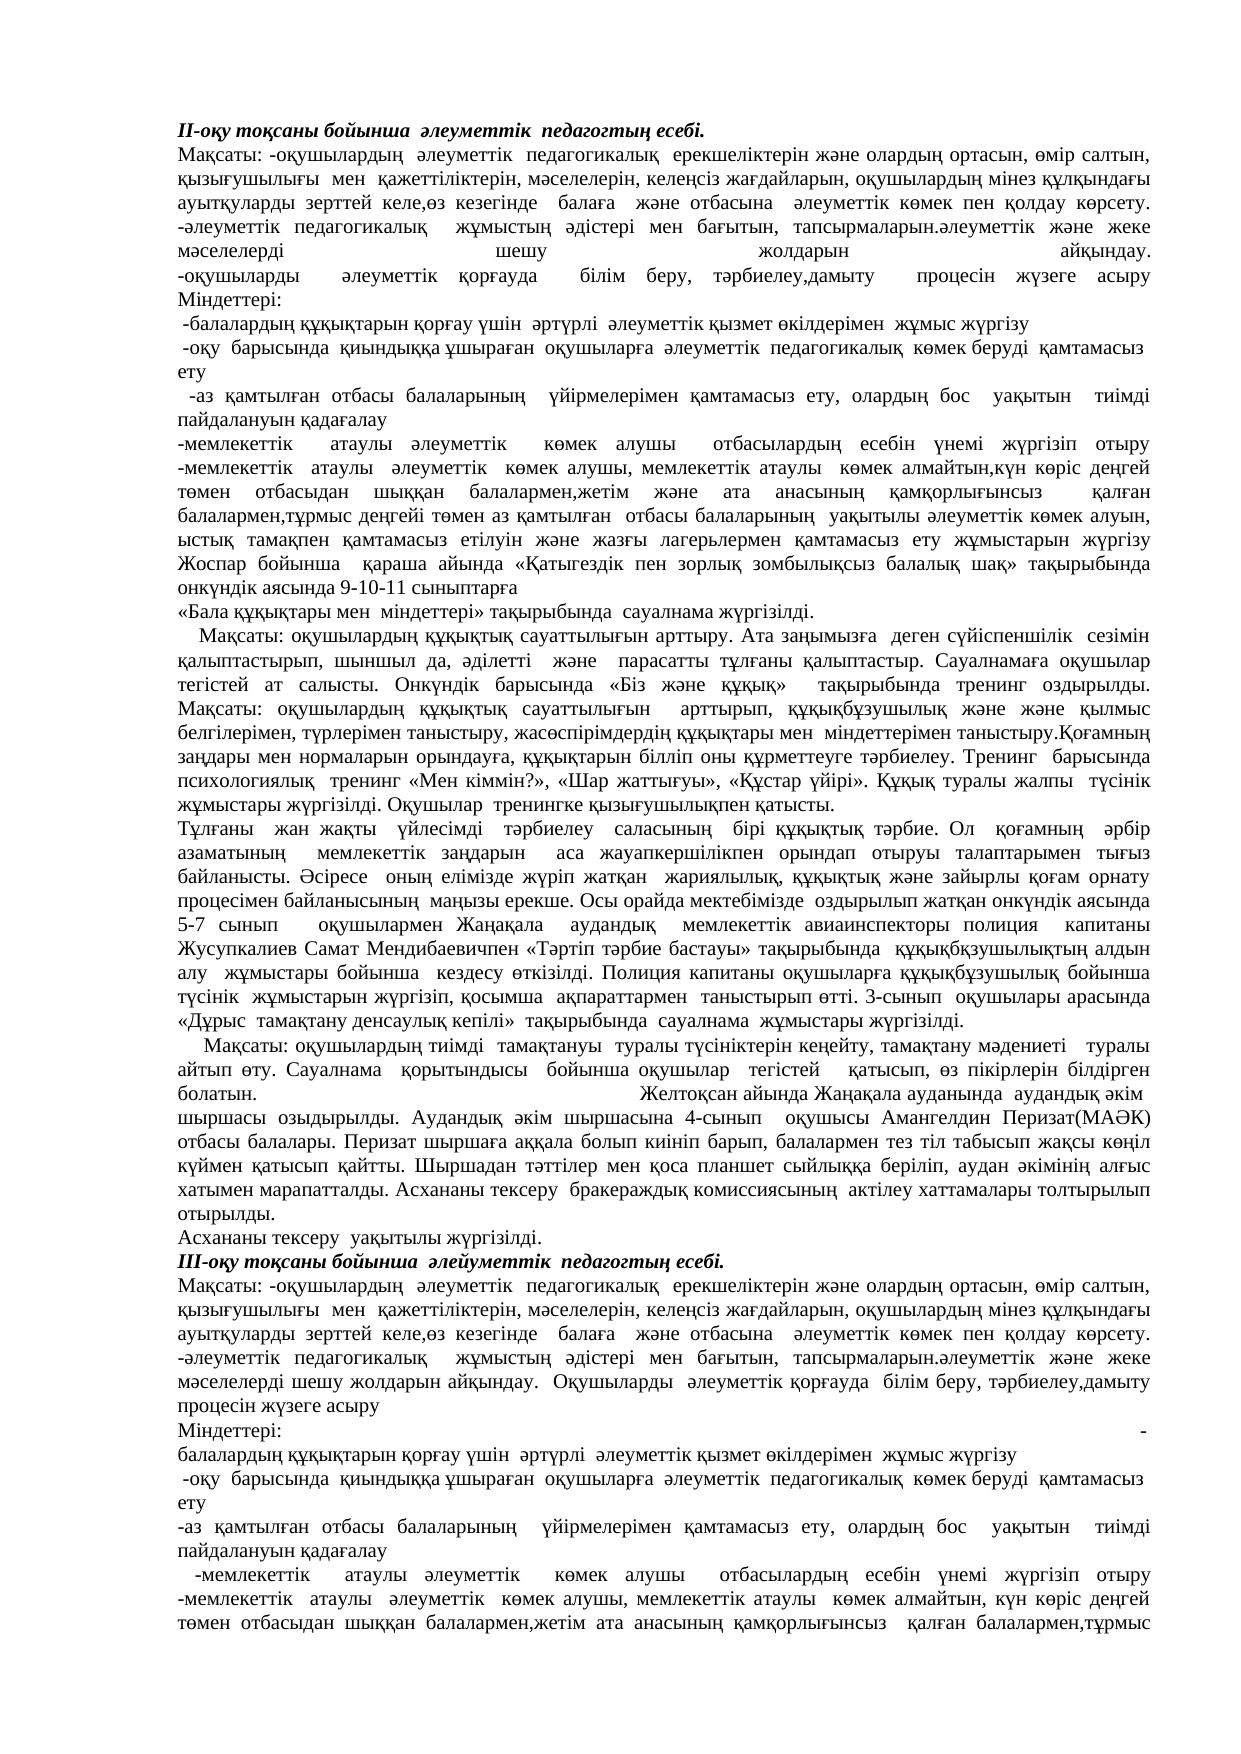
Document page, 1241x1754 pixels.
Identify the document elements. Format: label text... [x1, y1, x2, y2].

text Мақсаты: -оқушылардың әлеуметтік педагогикалық ерекшеліктерін және олардың ортасын, өмір салтын, қызығушылығы мен қажеттіліктерін, мәселелерін, келеңсіз жағдайларын, оқушылардың мінез құлқындағы ауытқуларды зерттей келе,өз кезегінде балаға және отбасына әлеуметтік көмек пен қолдау көрсету. -әлеуметтік педагогикалық жұмыстың әдістері мен бағытын, тапсырмаларын.әлеуметтік және жеке мәселелерді шешу жолдарын айқындау. Оқушыларды әлеуметтік қорғауда білім беру, тәрбиелеу,дамыту процесін жүзеге асыру [177, 1273, 1152, 1417]
text Мақсаты: оқушылардың тиімді тамақтануы туралы түсініктерін кеңейту, тамақтану мәдениеті туралы айтып өту. Сауалнама қорытындысы бойынша оқушылар тегістей қатысып, өз пікірлерін білдірген болатын. Желтоқсан айында Жаңақала ауданында аудандық әкім шыршасы озыдырылды. Аудандық әкім шыршасына 4-сынып оқушысы Амангелдин Перизат(МАӘК) отбасы балалары. Перизат шыршаға аққала болып киініп барып, балалармен тез тіл табысып жақсы көңіл күймен қатысып қайтты. Шыршадан тәттілер мен қоса планшет сыйлыққа беріліп, аудан әкімінің алғыс хатымен марапатталды. Асхананы тексеру бракераждық комиссиясының актілеу хаттамалары толтырылып отырылды. [177, 1032, 1152, 1225]
text -аз қамтылған отбасы балаларының үйірмелерімен қамтамасыз ету, олардың бос уақытын тиімді пайдалануын қадағалау [177, 1514, 1152, 1562]
text Міндеттері: -балалардың құқықтарын қорғау үшін әртүрлі әлеуметтік қызмет өкілдерімен жұмыс жүргізу [177, 1417, 1152, 1466]
text -оқу барысында қиындыққа ұшыраған оқушыларға әлеуметтік педагогикалық көмек беруді қамтамасыз ету [177, 1466, 1152, 1514]
text -мемлекеттік атаулы әлеуметтік көмек алушы отбасылардың есебін үнемі жүргізіп отыру -мемлекеттік атаулы әлеуметтік көмек алушы, мемлекеттік атаулы көмек алмайтын,күн көріс деңгей төмен отбасыдан шыққан балалармен,жетім және ата анасының қамқорлығынсыз қалған балалармен,тұрмыс деңгейі төмен аз қамтылған отбасы балаларының уақытылы әлеуметтік көмек алуын, ыстық тамақпен қамтамасыз етілуін және жазғы лагерьлермен қамтамасыз ету жұмыстарын жүргізу Жоспар бойынша қараша айында «Қатыгездік пен зорлық зомбылықсыз балалық шақ» тақырыбында онкүндік аясында 9-10-11 сыныптарға [177, 431, 1152, 599]
text Асхананы тексеру уақытылы жүргізілді. [177, 1225, 1152, 1249]
text -аз қамтылған отбасы балаларының үйірмелерімен қамтамасыз ету, олардың бос уақытын тиімді пайдалануын қадағалау [177, 383, 1152, 431]
text -оқу барысында қиындыққа ұшыраған оқушыларға әлеуметтік педагогикалық көмек беруді қамтамасыз ету [177, 335, 1152, 383]
text Мақсаты: оқушылардың құқықтық сауаттылығын арттыру. Ата заңымызға деген сүйіспеншілік сезімін қалыптастырып, шыншыл да, әділетті және парасатты тұлғаны қалыптастыр. Сауалнамаға оқушылар тегістей ат салысты. Онкүндік барысында «Біз және құқық» тақырыбында тренинг оздырылды. Мақсаты: оқушылардың құқықтық сауаттылығын арттырып, құқықбұзушылық және және қылмыс белгілерімен, түрлерімен таныстыру, жасөспірімдердің құқықтары мен міндеттерімен таныстыру.Қоғамның заңдары мен нормаларын орындауға, құқықтарын білліп оны құрметтеуге тәрбиелеу. Тренинг барысында психологиялық тренинг «Мен кіммін?», «Шар жаттығуы», «Құстар үйірі». Құқық туралы жалпы түсінік жұмыстары жүргізілді. Оқушылар тренингке қызығушылықпен қатысты. [177, 623, 1152, 816]
text ІІІ-оқу тоқсаны бойынша әлейуметтік педагогтың есебі. [177, 1249, 1152, 1273]
text -балалардың құқықтарын қорғау үшін әртүрлі әлеуметтік қызмет өкілдерімен жұмыс жүргізу [177, 311, 1152, 335]
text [177, 1562, 1152, 1634]
text Тұлғаны жан жақты үйлесімді тәрбиелеу саласының бірі құқықтық тәрбие. Ол қоғамның әрбір азаматының мемлекеттік заңдарын аса жауапкершілікпен орындап отыруы талаптарымен тығыз байланысты. Әсіресе оның елімізде жүріп жатқан жариялылық, құқықтық және зайырлы қоғам орнату процесімен байланысының маңызы ерекше. Осы орайда мектебімізде оздырылып жатқан онкүндік аясында 5-7 сынып оқушылармен Жаңақала аудандық мемлекеттік авиаинспекторы полиция капитаны Жусупкалиев Самат Мендибаевичпен «Тәртіп тәрбие бастауы» тақырыбында құқықбқзушылықтың алдын алу жұмыстары бойынша кездесу өткізілді. Полиция капитаны оқушыларға құқықбұзушылық бойынша түсінік жұмыстарын жүргізіп, қосымша ақпараттармен таныстырып өтті. 3-сынып оқушылары арасында «Дұрыс тамақтану денсаулық кепілі» тақырыбында сауалнама жұмыстары жүргізілді. [177, 816, 1152, 1032]
text Мақсаты: -оқушылардың әлеуметтік педагогикалық ерекшеліктерін және олардың ортасын, өмір салтын, қызығушылығы мен қажеттіліктерін, мәселелерін, келеңсіз жағдайларын, оқушылардың мінез құлқындағы ауытқуларды зерттей келе,өз кезегінде балаға және отбасына әлеуметтік көмек пен қолдау көрсету. -әлеуметтік педагогикалық жұмыстың әдістері мен бағытын, тапсырмаларын.әлеуметтік және жеке мәселелерді шешу жолдарын айқындау. -оқушыларды әлеуметтік қорғауда білім беру, тәрбиелеу,дамыту процесін жүзеге асыру Міндеттері: [177, 142, 1152, 311]
text ІІ-оқу тоқсаны бойынша әлеуметтік педагогтың есебі. [177, 118, 1152, 142]
text «Бала құқықтары мен міндеттері» тақырыбында сауалнама жүргізілді. [177, 599, 1152, 623]
